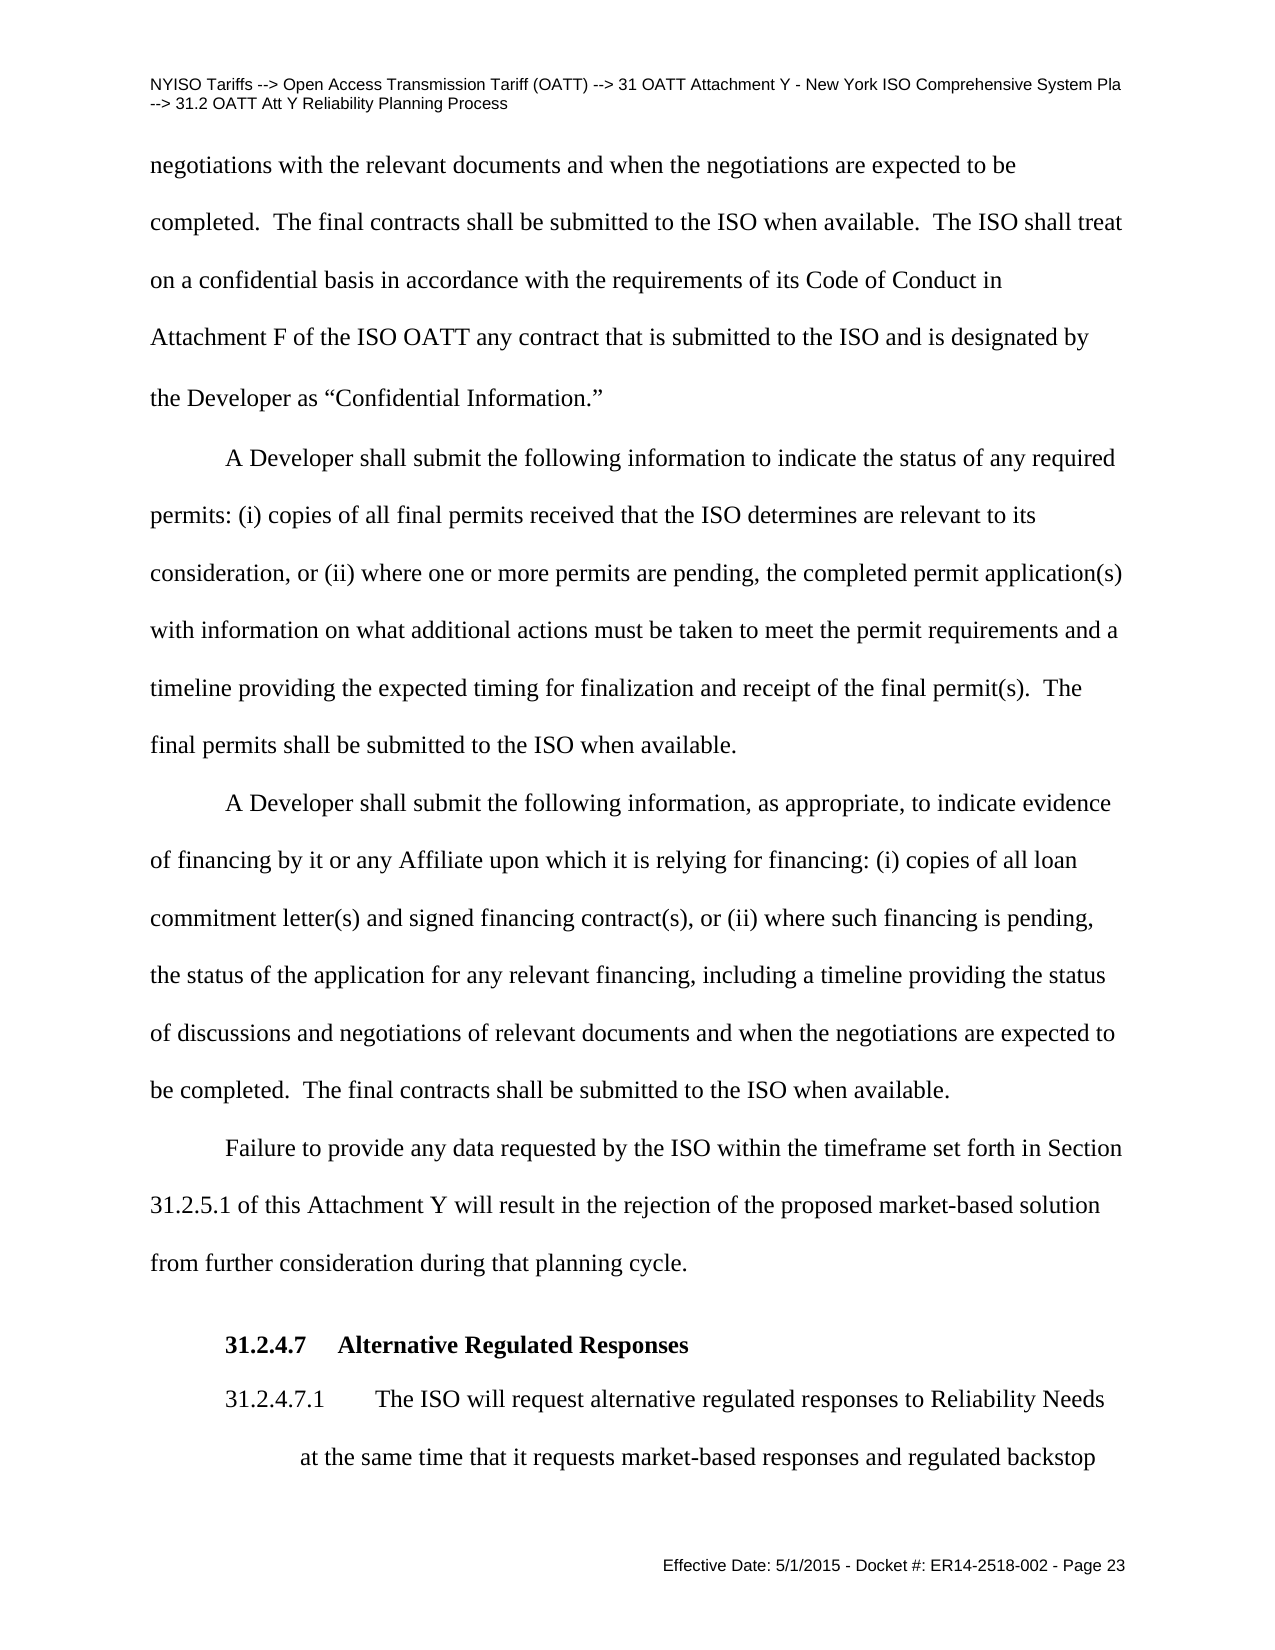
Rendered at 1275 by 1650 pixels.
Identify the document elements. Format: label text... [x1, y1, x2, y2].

text Failure to provide any data requested by the ISO within the timeframe set forth in Section 31.2.5.1 of this Attachment Y will result in the rejection of the proposed market-based solution from further consideration during that planning cycle. [150, 1133, 1125, 1277]
text A Developer shall submit the following information, as appropriate, to indicate evidence of financing by it or any Affiliate upon which it is relying for financing: (i) copies of all loan commitment letter(s) and signed financing contract(s), or (ii) where such financing is pending, the status of the application for any relevant financing, including a timeline providing the status of discussions and negotiations of relevant documents and when the negotiations are expected to be completed. The final contracts shall be submitted to the ISO when available. [150, 788, 1125, 1104]
text A Developer shall submit the following information to indicate the status of any required permits: (i) copies of all final permits received that the ISO determines are relevant to its consideration, or (ii) where one or more permits are pending, the completed permit application(s) with information on what additional actions must be taken to meet the permit requirements and a timeline providing the expected timing for finalization and receipt of the final permit(s). The final permits shall be submitted to the ISO when available. [150, 443, 1125, 759]
subtitle 31.2.4.7 Alternative Regulated Responses [225, 1330, 1125, 1359]
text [150, 150, 1125, 412]
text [225, 1384, 1125, 1470]
